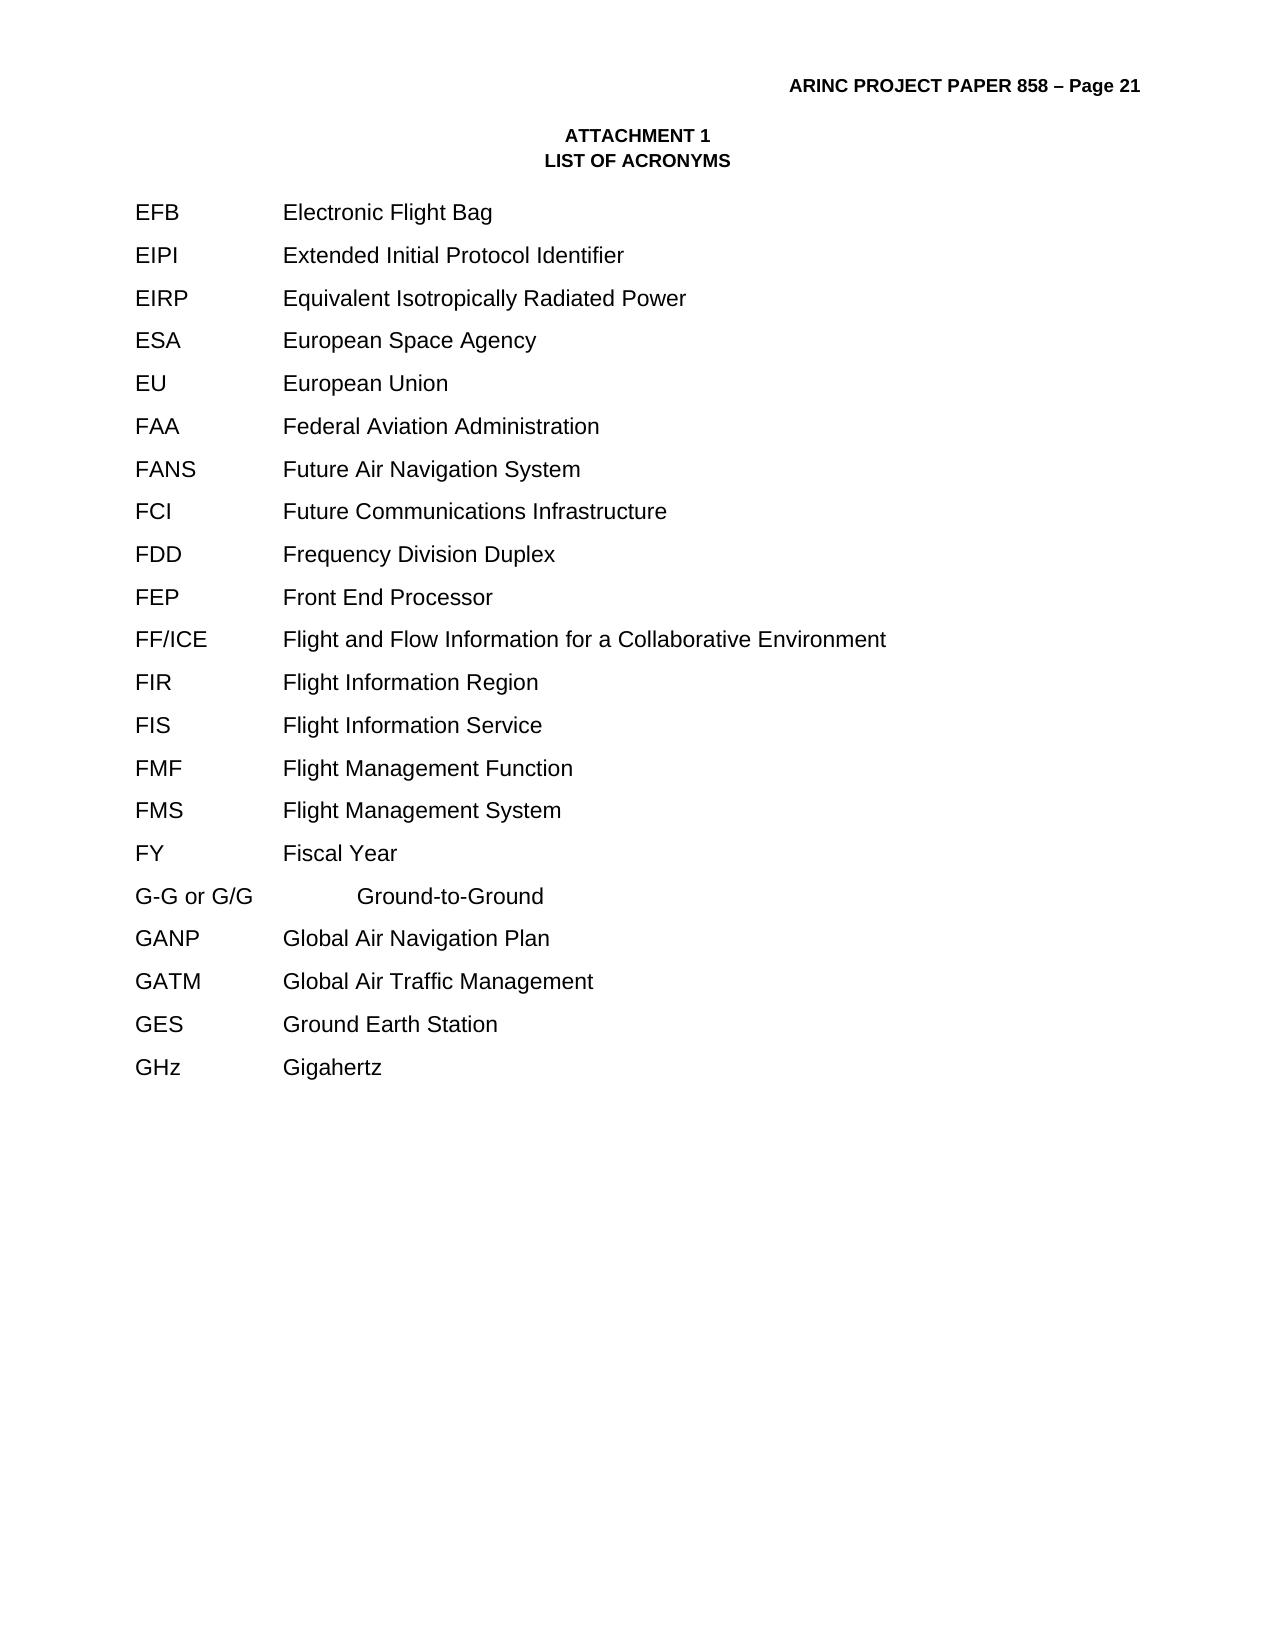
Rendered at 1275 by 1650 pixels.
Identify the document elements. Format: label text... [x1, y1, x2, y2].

text GANP Global Air Navigation Plan [135, 925, 1140, 952]
text G-G or G/G Ground-to-Ground [135, 883, 1140, 909]
text ESA European Space Agency [135, 327, 1140, 354]
text FIS Flight Information Service [135, 712, 1140, 738]
text GES Ground Earth Station [135, 1011, 1140, 1037]
text FCI Future Communications Infrastructure [135, 498, 1140, 525]
text FMF Flight Management Function [135, 754, 1140, 781]
text FANS Future Air Navigation System [135, 456, 1140, 482]
text FEP Front End Processor [135, 584, 1140, 610]
text FAA Federal Aviation Administration [135, 413, 1140, 439]
text FY Fiscal Year [135, 840, 1140, 866]
text FDD Frequency Division Duplex [135, 541, 1140, 567]
text FMS Flight Management System [135, 797, 1140, 824]
text EIPI Extended Initial Protocol Identifier [135, 242, 1140, 268]
text EIRP Equivalent Isotropically Radiated Power [135, 285, 1140, 311]
text FIR Flight Information Region [135, 669, 1140, 696]
text FF/ICE Flight and Flow Information for a Collaborative Environment [135, 626, 1140, 653]
text EU European Union [135, 370, 1140, 397]
text GHz Gigahertz [135, 1053, 1140, 1080]
text EFB Electronic Flight Bag [135, 199, 1140, 226]
text GATM Global Air Traffic Management [135, 968, 1140, 994]
